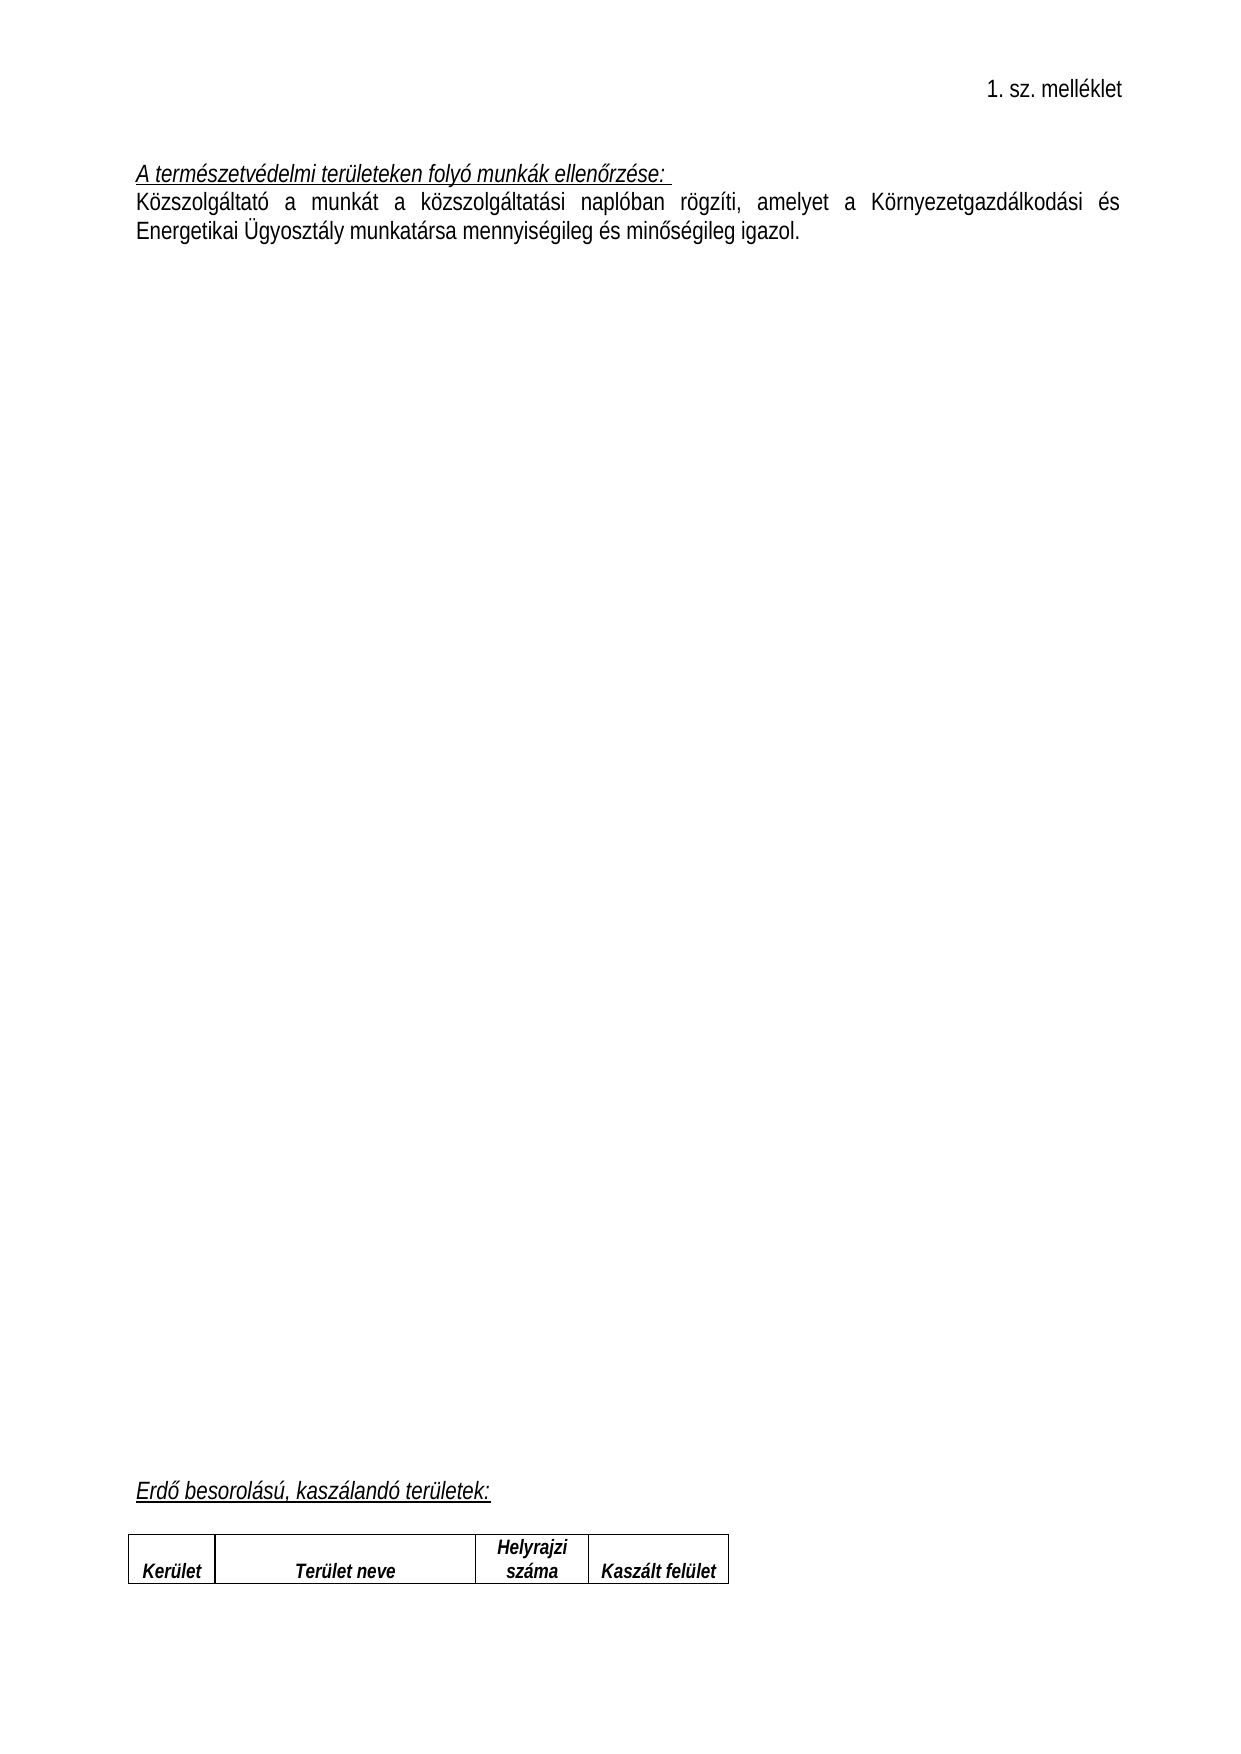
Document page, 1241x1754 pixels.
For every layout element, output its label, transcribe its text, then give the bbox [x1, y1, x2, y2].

table_header Kaszált felület [589, 1535, 728, 1582]
table_header Kerület [129, 1535, 214, 1582]
text Erdő besorolású, kaszálandó területek: [136, 1476, 1122, 1505]
table_header Terület neve [216, 1535, 475, 1582]
table_header Helyrajzi száma [476, 1535, 588, 1582]
text A természetvédelmi területeken folyó munkák ellenőrzése: [136, 158, 1122, 187]
text Közszolgáltató a munkát a közszolgáltatási naplóban rögzíti, amelyet a Környezetgazdálkodási és Energetikai Ügyosztály munkatársa mennyiségileg és minőségileg igazol. [136, 187, 1122, 244]
